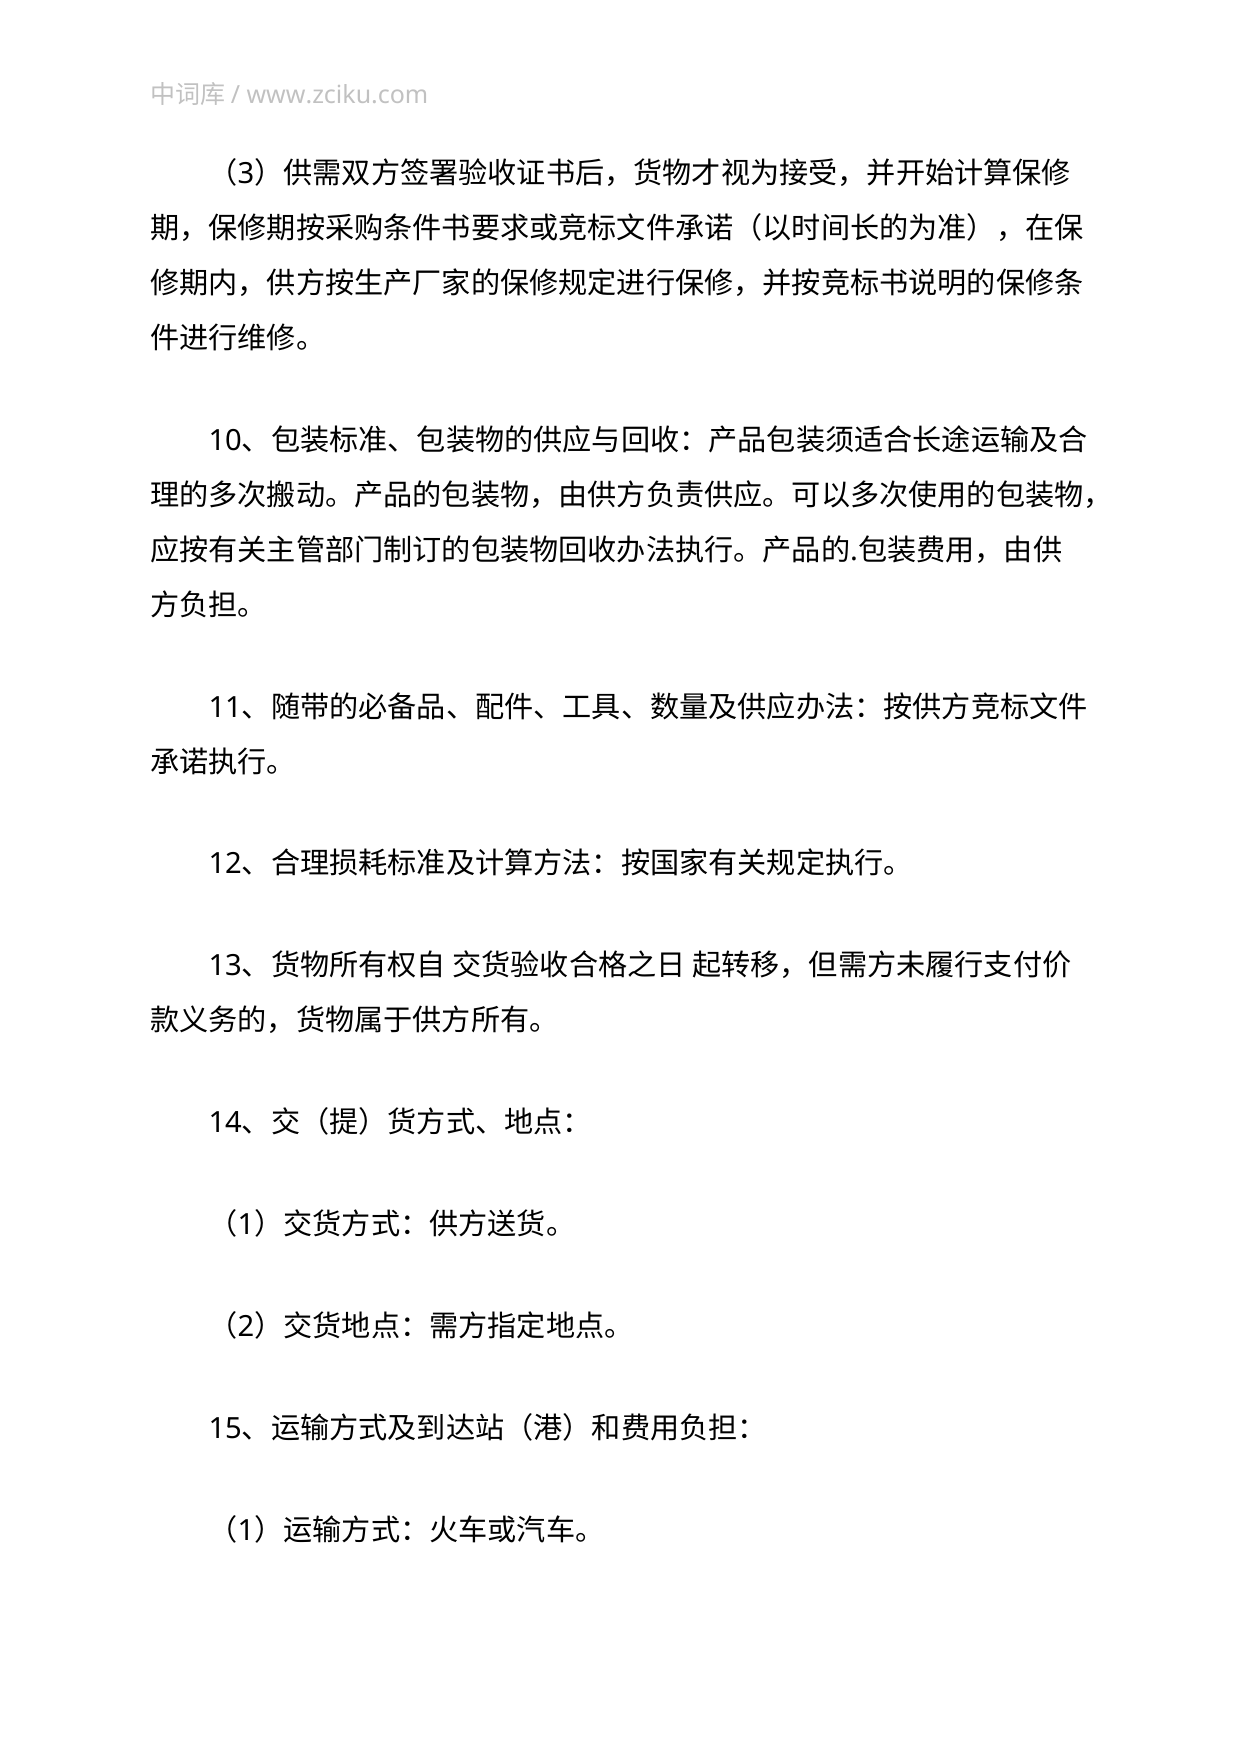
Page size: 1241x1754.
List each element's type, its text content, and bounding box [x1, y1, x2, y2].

text 12、合理损耗标准及计算方法：按国家有关规定执行。 [150, 840, 1090, 882]
text （1）交货方式：供方送货。 [150, 1201, 1090, 1243]
text 10、包装标准、包装物的供应与回收：产品包装须适合长途运输及合理的多次搬动。产品的包装物，由供方负责供应。可以多次使用的包装物，应按有关主管部门制订的包装物回收办法执行。产品的.包装费用，由供方负担。 [150, 417, 1090, 624]
text （3）供需双方签署验收证书后，货物才视为接受，并开始计算保修期，保修期按采购条件书要求或竞标文件承诺（以时间长的为准），在保修期内，供方按生产厂家的保修规定进行保修，并按竞标书说明的保修条件进行维修。 [150, 150, 1090, 357]
text （2）交货地点：需方指定地点。 [150, 1303, 1090, 1345]
text 14、交（提）货方式、地点： [150, 1099, 1090, 1141]
text 15、运输方式及到达站（港）和费用负担： [150, 1405, 1090, 1447]
text （1）运输方式：火车或汽车。 [150, 1507, 1090, 1549]
text 13、货物所有权自 交货验收合格之日 起转移，但需方未履行支付价款义务的，货物属于供方所有。 [150, 942, 1090, 1039]
text 11、随带的必备品、配件、工具、数量及供应办法：按供方竞标文件承诺执行。 [150, 683, 1090, 781]
